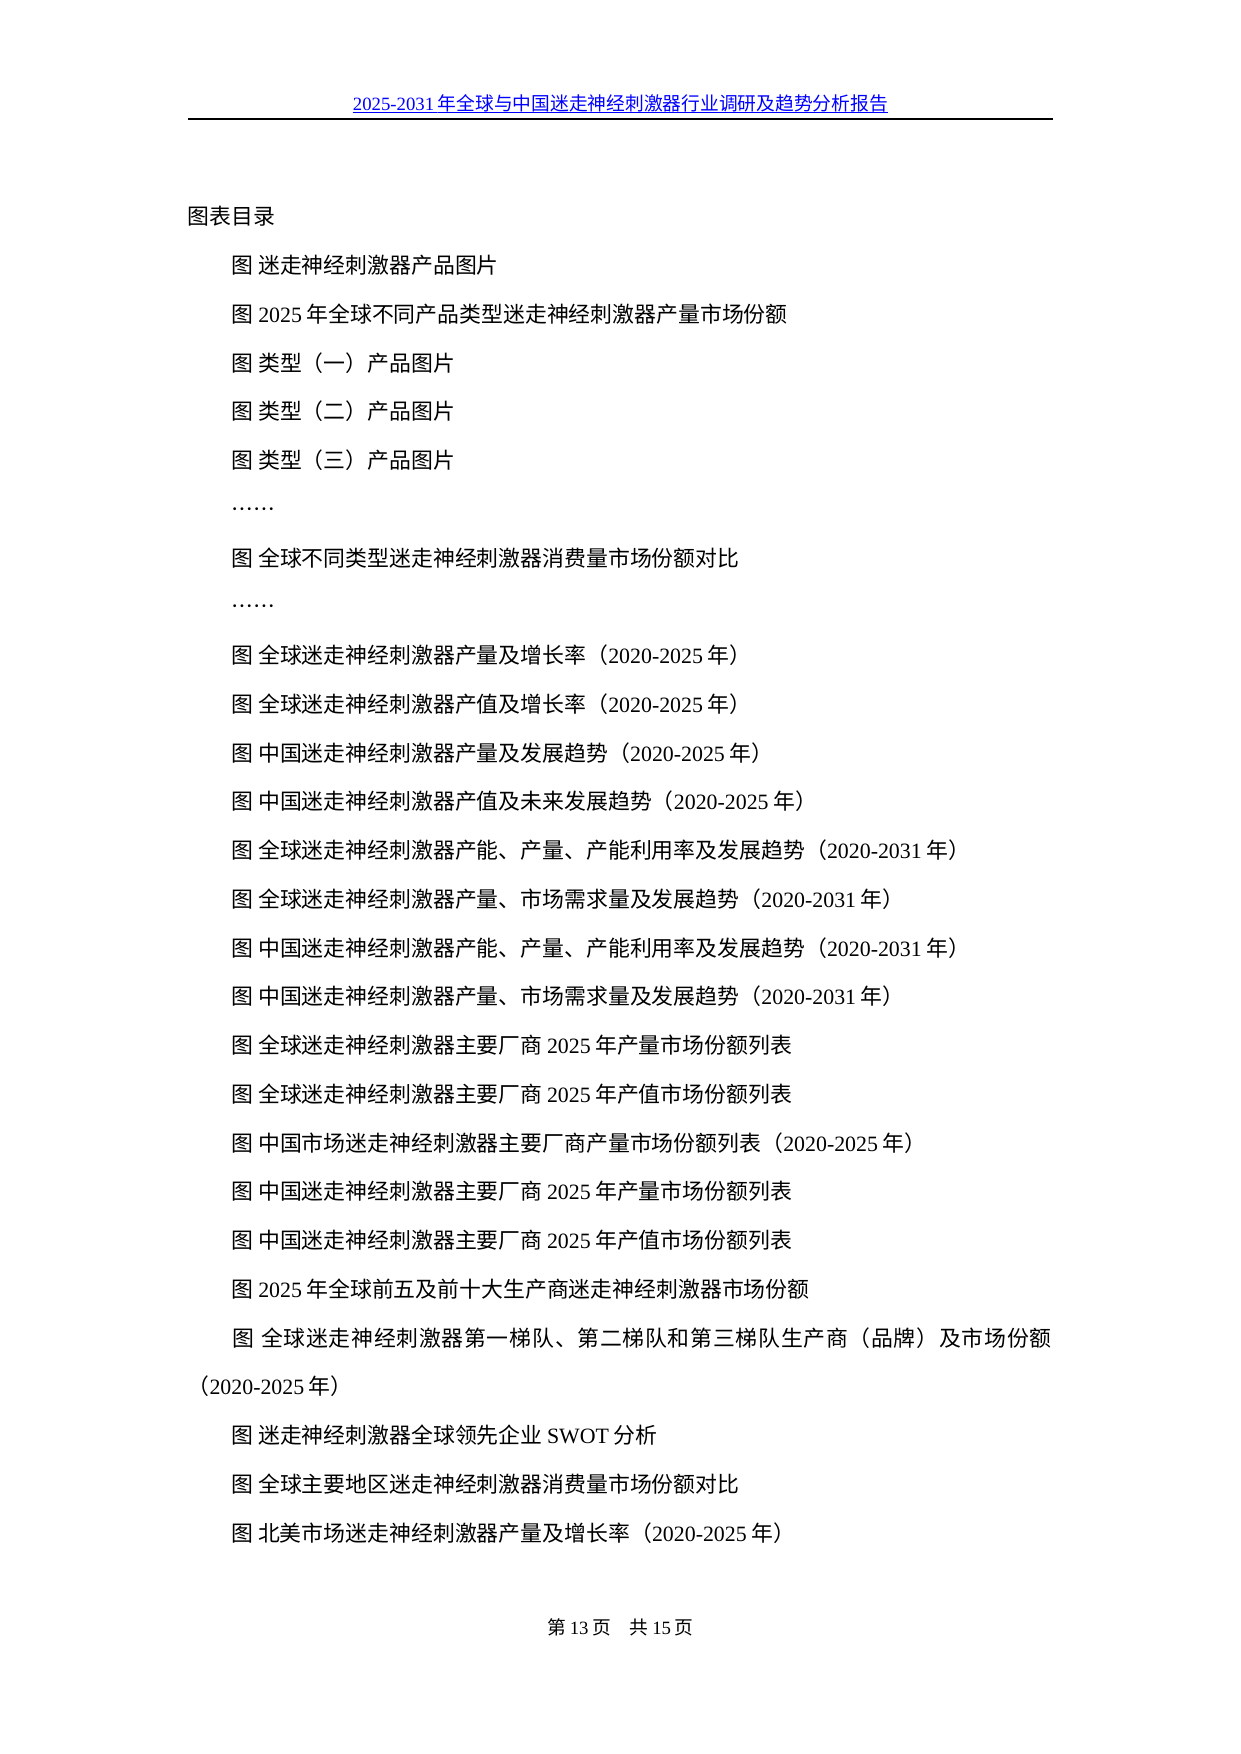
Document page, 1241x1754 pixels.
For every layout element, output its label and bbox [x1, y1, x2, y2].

text [187, 150, 1053, 1548]
